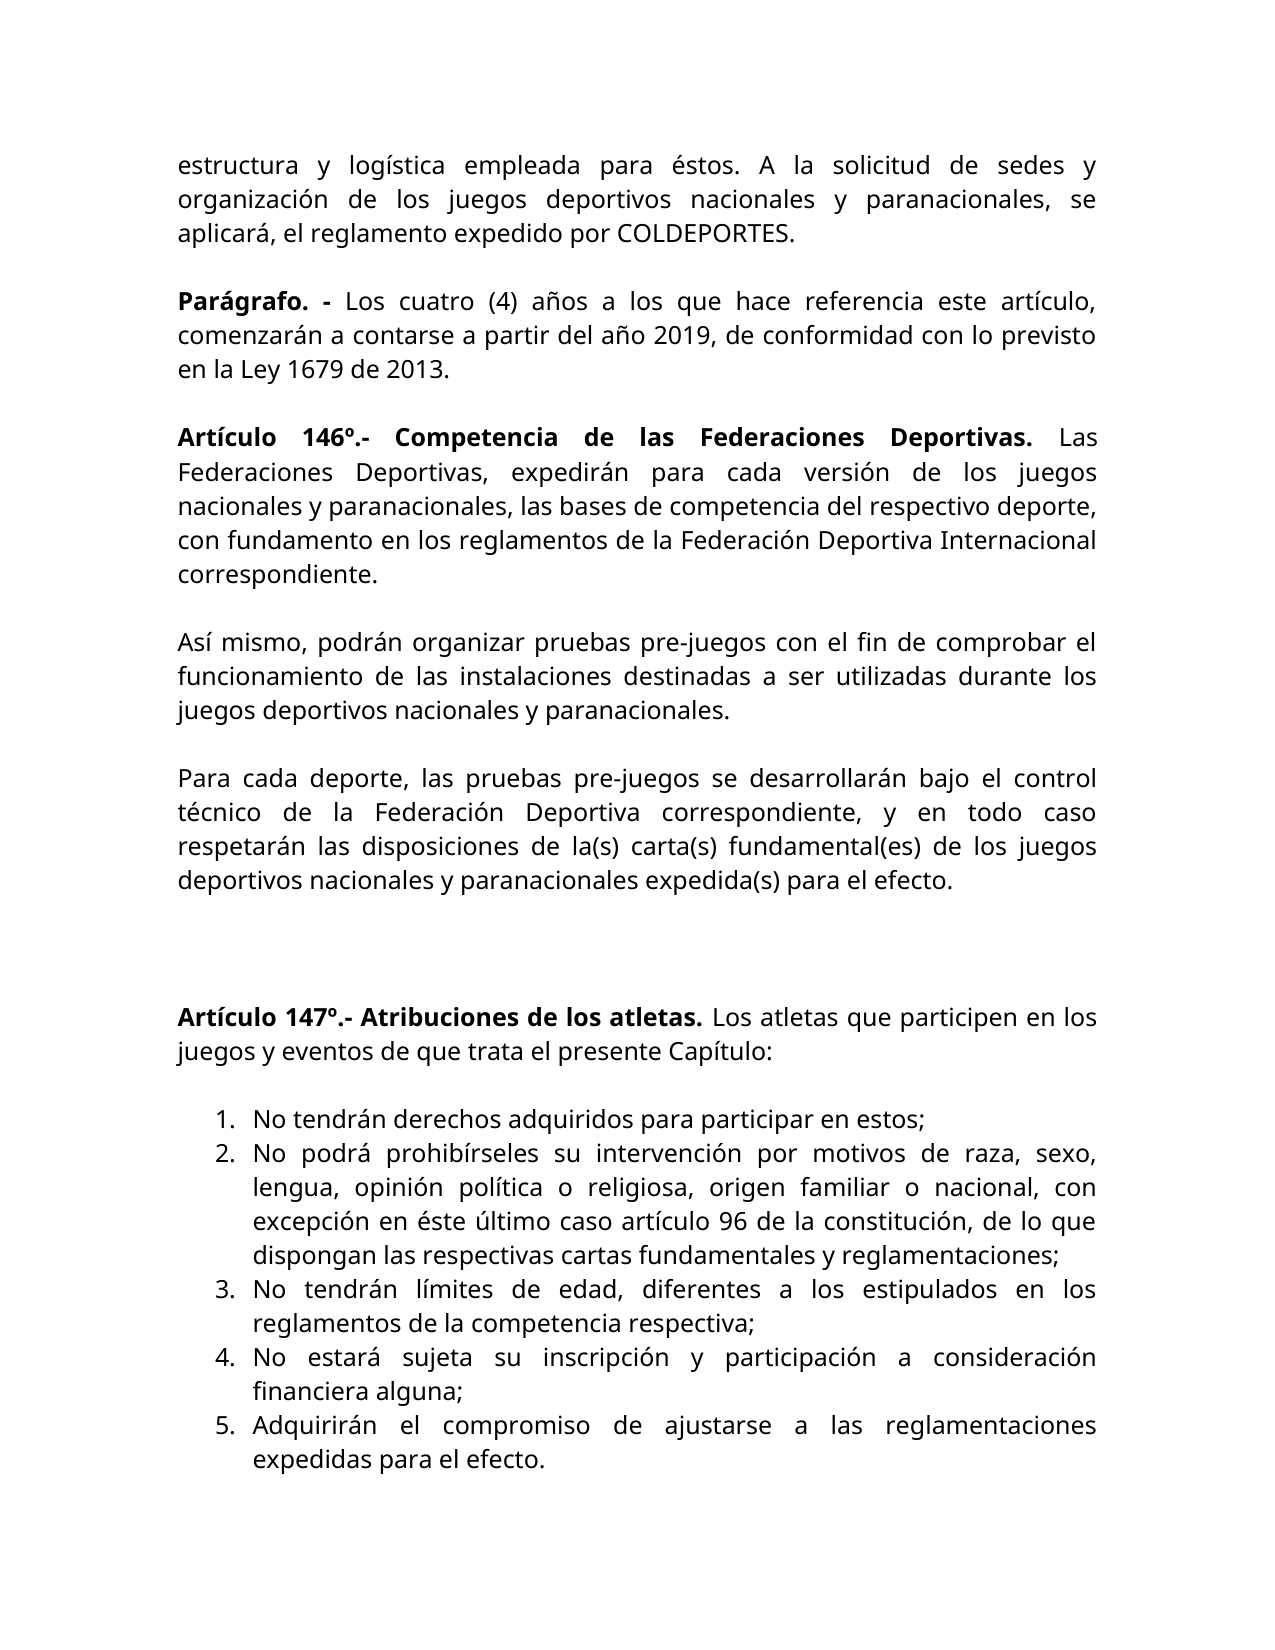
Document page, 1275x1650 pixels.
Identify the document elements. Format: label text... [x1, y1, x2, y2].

text Artículo 147º.- Atribuciones de los atletas. Los atletas que participen en los juegos y eventos de que trata el presente Capítulo: [177, 999, 1098, 1067]
text Parágrafo. - Los cuatro (4) años a los que hace referencia este artículo, comenzarán a contarse a partir del año 2019, de conformidad con lo previsto en la Ley 1679 de 2013. [177, 284, 1098, 386]
list No tendrán derechos adquiridos para participar en estos; [215, 1101, 1098, 1135]
list No podrá prohibírseles su intervención por motivos de raza, sexo, lengua, opinión política o religiosa, origen familiar o nacional, con excepción en éste último caso artículo 96 de la constitución, de lo que dispongan las respectivas cartas fundamentales y reglamentaciones; [215, 1135, 1098, 1272]
text Para cada deporte, las pruebas pre-juegos se desarrollarán bajo el control técnico de la Federación Deportiva correspondiente, y en todo caso respetarán las disposiciones de la(s) carta(s) fundamental(es) de los juegos deportivos nacionales y paranacionales expedida(s) para el efecto. [177, 761, 1098, 897]
text Artículo 146º.- Competencia de las Federaciones Deportivas. Las Federaciones Deportivas, expedirán para cada versión de los juegos nacionales y paranacionales, las bases de competencia del respectivo deporte, con fundamento en los reglamentos de la Federación Deportiva Internacional correspondiente. [177, 420, 1098, 590]
list No tendrán límites de edad, diferentes a los estipulados en los reglamentos de la competencia respectiva; [215, 1272, 1098, 1340]
text Así mismo, podrán organizar pruebas pre-juegos con el fin de comprobar el funcionamiento de las instalaciones destinadas a ser utilizadas durante los juegos deportivos nacionales y paranacionales. [177, 624, 1098, 727]
list No estará sujeta su inscripción y participación a consideración financiera alguna; [215, 1340, 1098, 1408]
list Adquirirán el compromiso de ajustarse a las reglamentaciones expedidas para el efecto. [215, 1408, 1098, 1476]
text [177, 148, 1098, 250]
